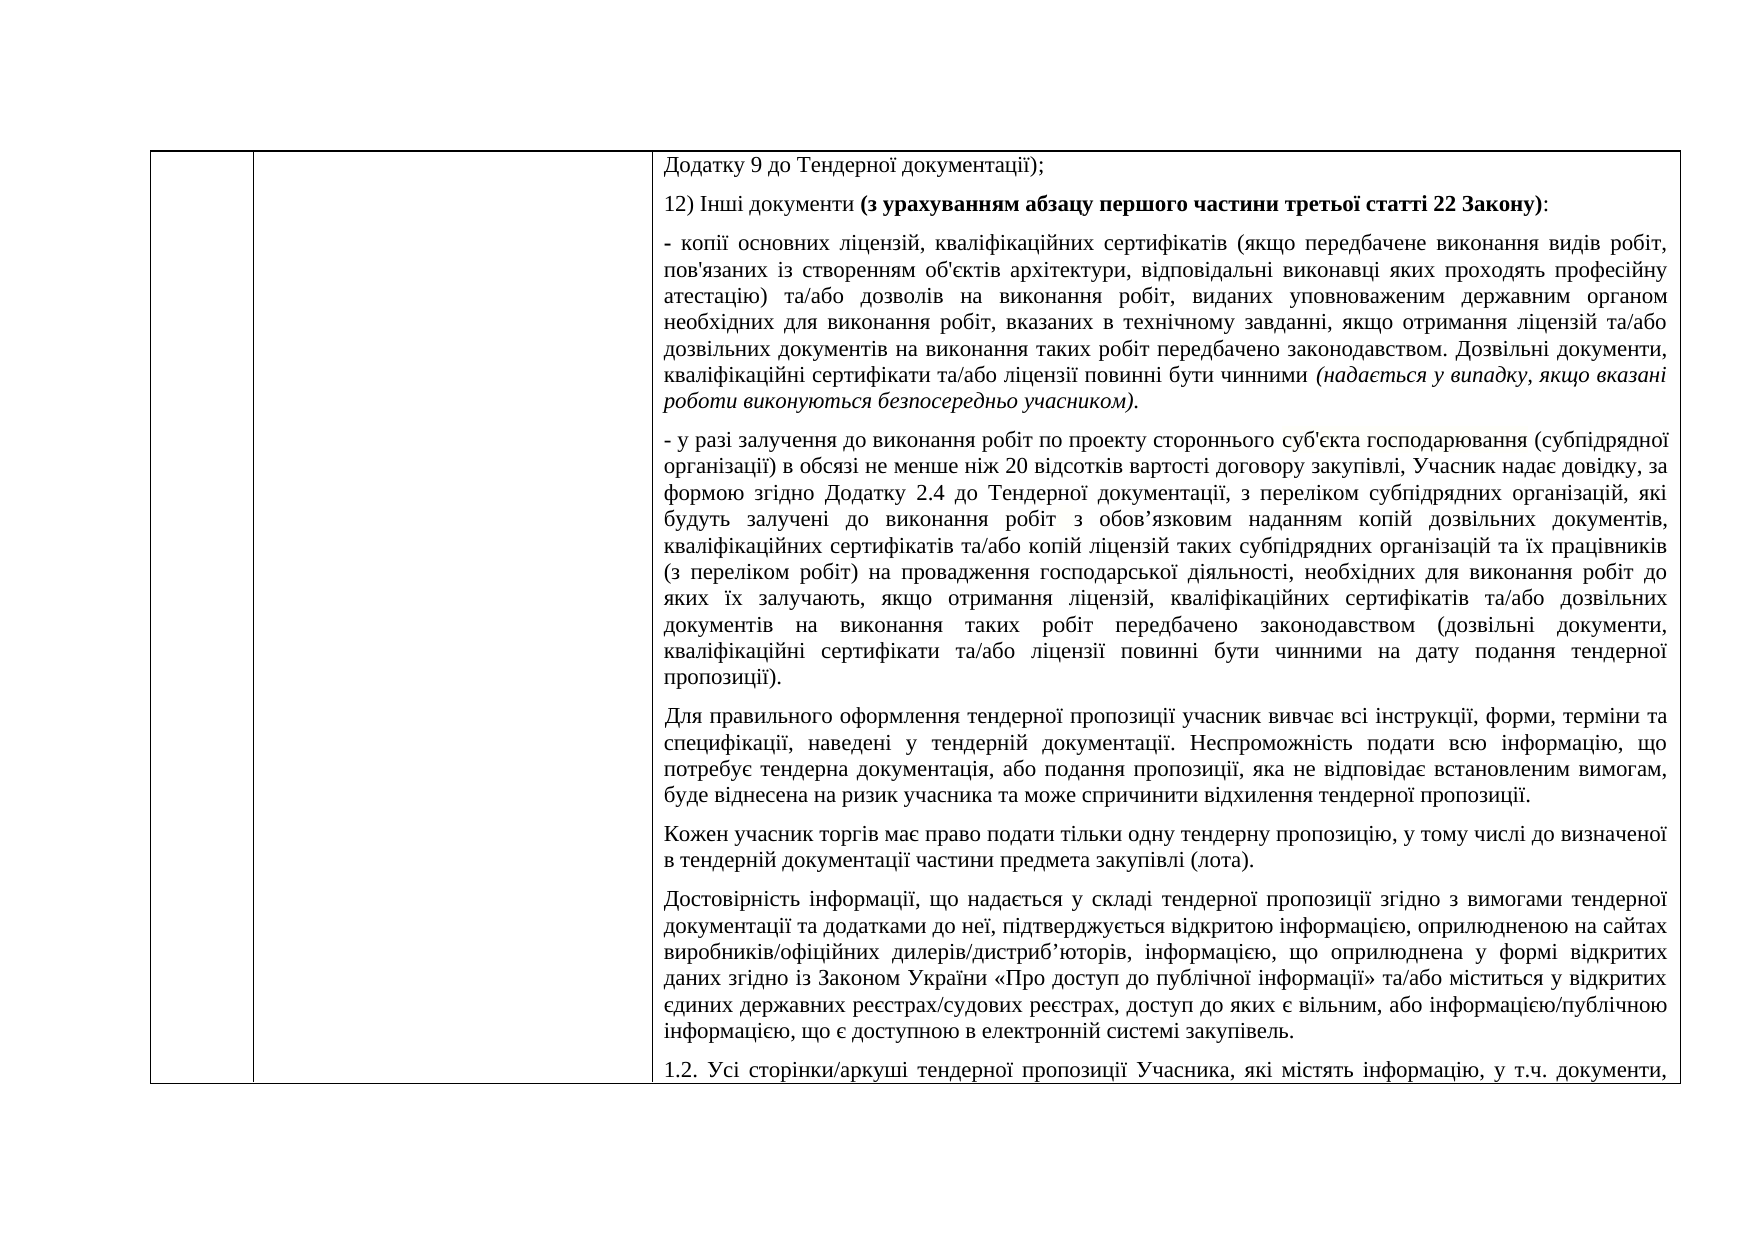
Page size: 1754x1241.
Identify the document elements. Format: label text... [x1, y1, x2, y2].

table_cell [653, 152, 1680, 1082]
table_cell 1 [151, 152, 253, 1082]
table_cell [254, 152, 652, 1082]
